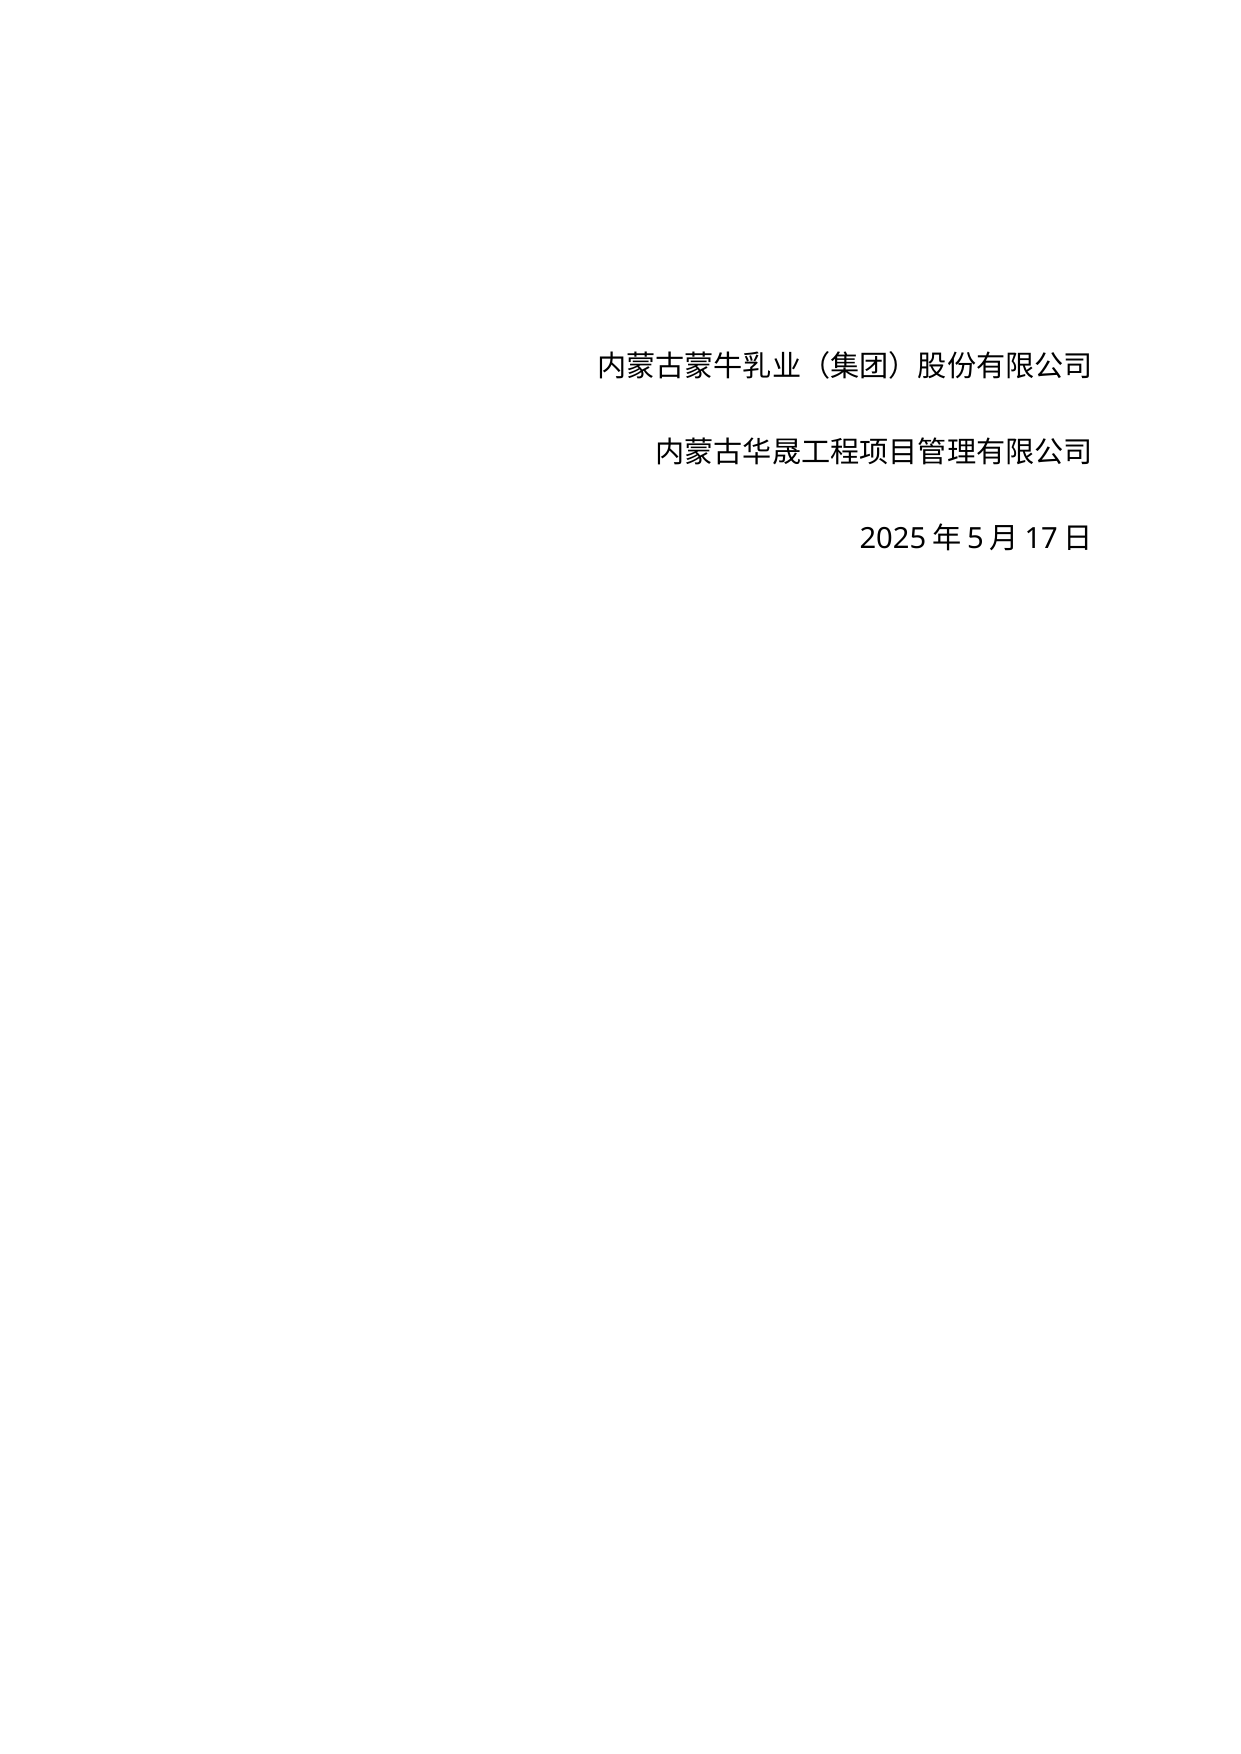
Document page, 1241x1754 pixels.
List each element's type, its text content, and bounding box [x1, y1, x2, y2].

text 内蒙古蒙牛乳业（集团）股份有限公司 [148, 332, 1093, 397]
text 2025年5月17日 [148, 504, 1093, 569]
text 内蒙古华晟工程项目管理有限公司 [148, 418, 1093, 483]
